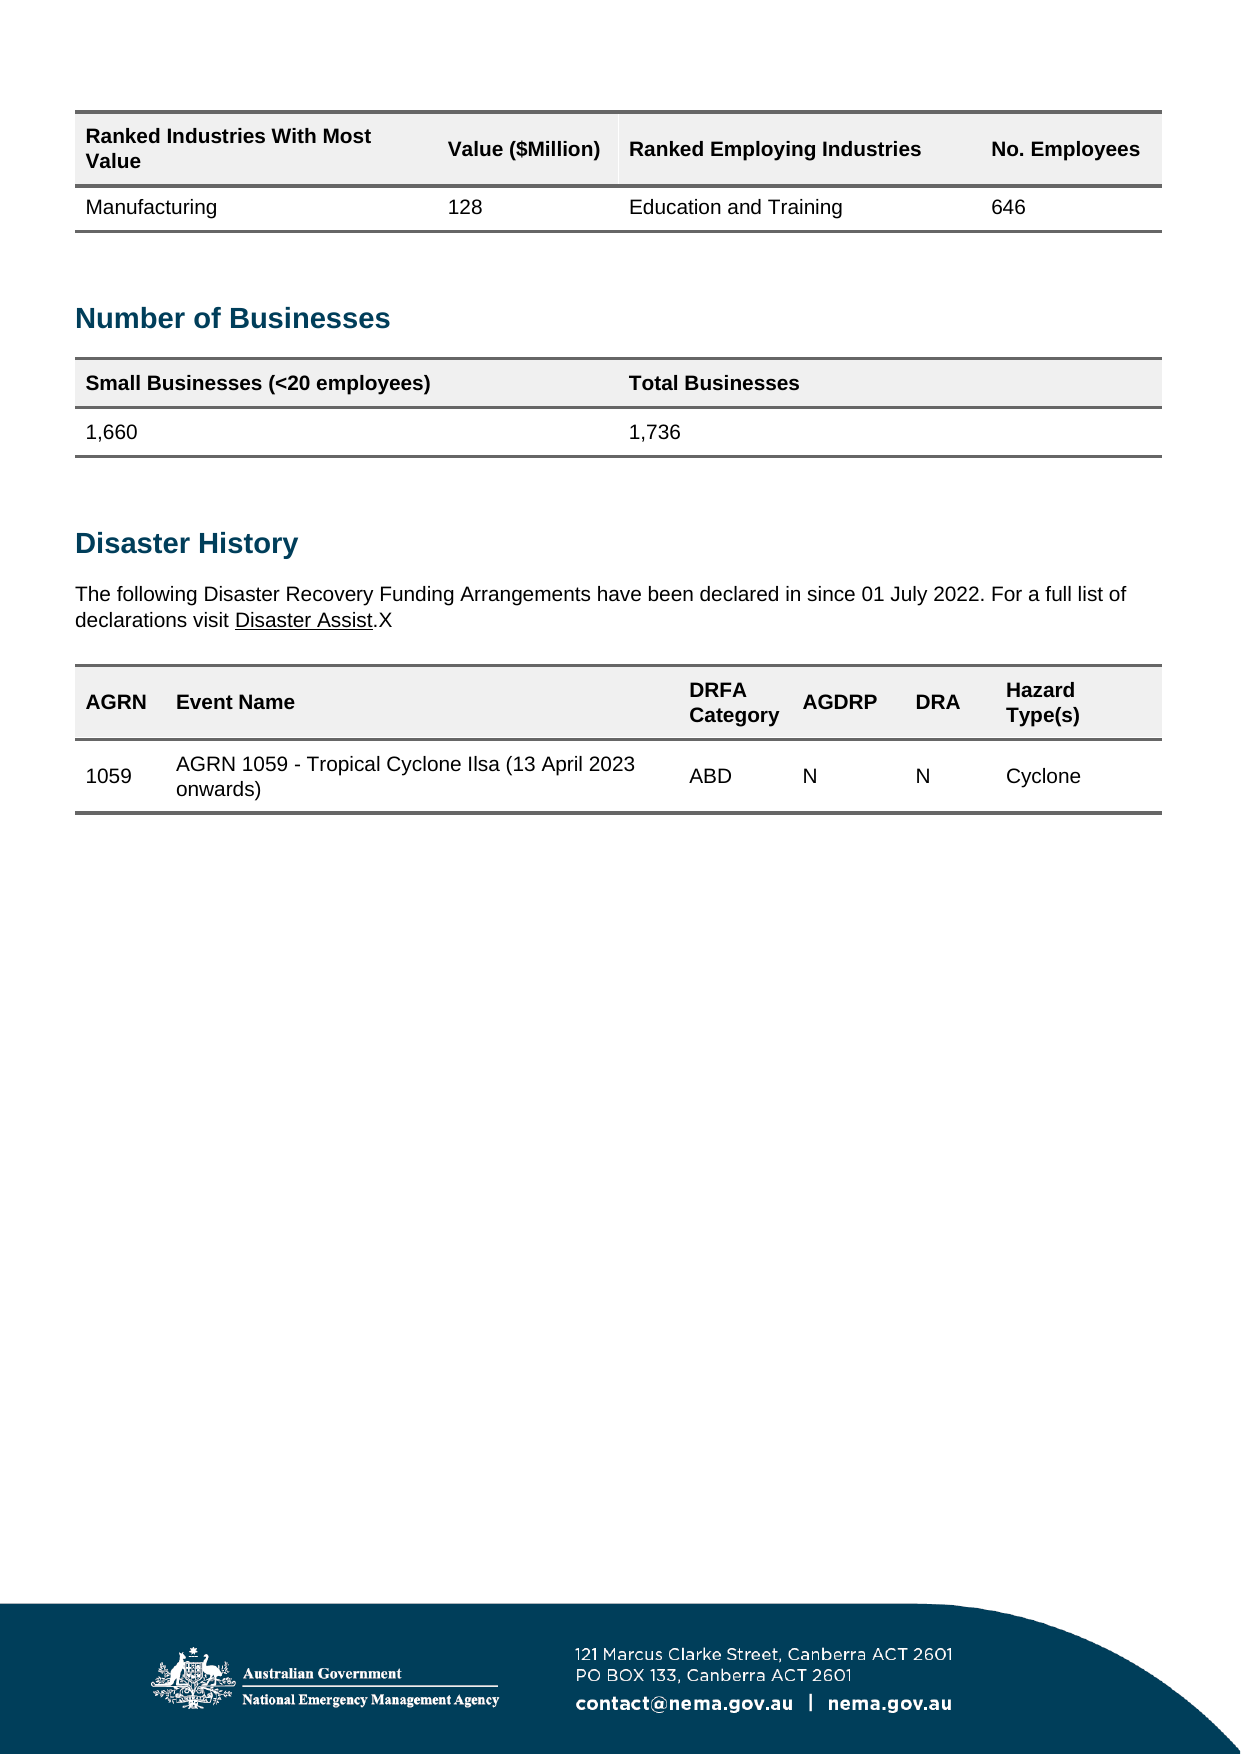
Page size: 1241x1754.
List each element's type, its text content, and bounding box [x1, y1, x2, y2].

picture [755, 1700, 762, 1709]
table_header Hazard Type(s) [995, 667, 1162, 737]
picture [161, 1690, 171, 1696]
picture [247, 1669, 252, 1678]
table_header DRFA Category [679, 667, 792, 737]
picture [872, 1700, 879, 1709]
picture [695, 1700, 709, 1709]
picture [408, 1698, 413, 1707]
table_header Small Businesses (<20 employees) [75, 360, 618, 406]
picture [853, 1700, 867, 1709]
table_header Ranked Employing Industries [619, 114, 981, 184]
picture [682, 1700, 690, 1708]
table_header Event Name [165, 667, 679, 737]
picture [192, 1659, 222, 1693]
picture [914, 1700, 922, 1709]
picture [601, 1700, 609, 1709]
table_cell 1,736 [618, 409, 1162, 455]
picture [713, 1700, 720, 1709]
picture [152, 1654, 207, 1708]
table_cell 128 [437, 188, 618, 230]
picture [841, 1700, 849, 1708]
picture [730, 1700, 739, 1711]
picture [622, 1700, 629, 1709]
picture [430, 1698, 437, 1704]
table_cell AGRN 1059 - Tropical Cyclone Ilsa (13 April 2023 onwards) [165, 741, 679, 811]
picture [198, 1682, 207, 1693]
table_cell Education and Training [619, 188, 981, 230]
table_cell N [905, 741, 995, 811]
picture [469, 1698, 484, 1704]
picture [784, 1700, 791, 1709]
picture [889, 1700, 897, 1712]
table_header Value ($Million) [437, 114, 618, 184]
table_cell Manufacturing [75, 188, 437, 230]
table_cell N [792, 741, 905, 811]
table_header DRA [905, 667, 995, 737]
table_header No. Employees [981, 114, 1162, 184]
picture [743, 1700, 752, 1709]
picture [262, 1695, 267, 1704]
table_header AGDRP [792, 667, 905, 737]
picture [632, 1700, 639, 1709]
picture [0, 0, 1241, 1750]
picture [415, 1698, 423, 1704]
table_cell 646 [981, 188, 1162, 230]
subtitle Disaster History [75, 526, 1165, 559]
table_cell Cyclone [995, 741, 1162, 811]
picture [902, 1700, 911, 1709]
table_cell ABD [679, 741, 792, 811]
picture [612, 1697, 617, 1709]
subtitle Number of Businesses [75, 301, 1165, 335]
picture [223, 1678, 235, 1683]
table_header Ranked Industries With Most Value [75, 114, 437, 184]
picture [588, 1700, 597, 1709]
picture [671, 1700, 678, 1709]
picture [577, 1700, 584, 1709]
picture [643, 1697, 648, 1709]
table_cell 1,660 [75, 409, 618, 455]
table_header Total Businesses [618, 360, 1162, 406]
picture [932, 1700, 938, 1709]
table_header AGRN [75, 667, 165, 737]
picture [348, 1698, 356, 1704]
table_cell 1059 [75, 741, 165, 811]
picture [830, 1700, 837, 1709]
picture [773, 1700, 779, 1709]
